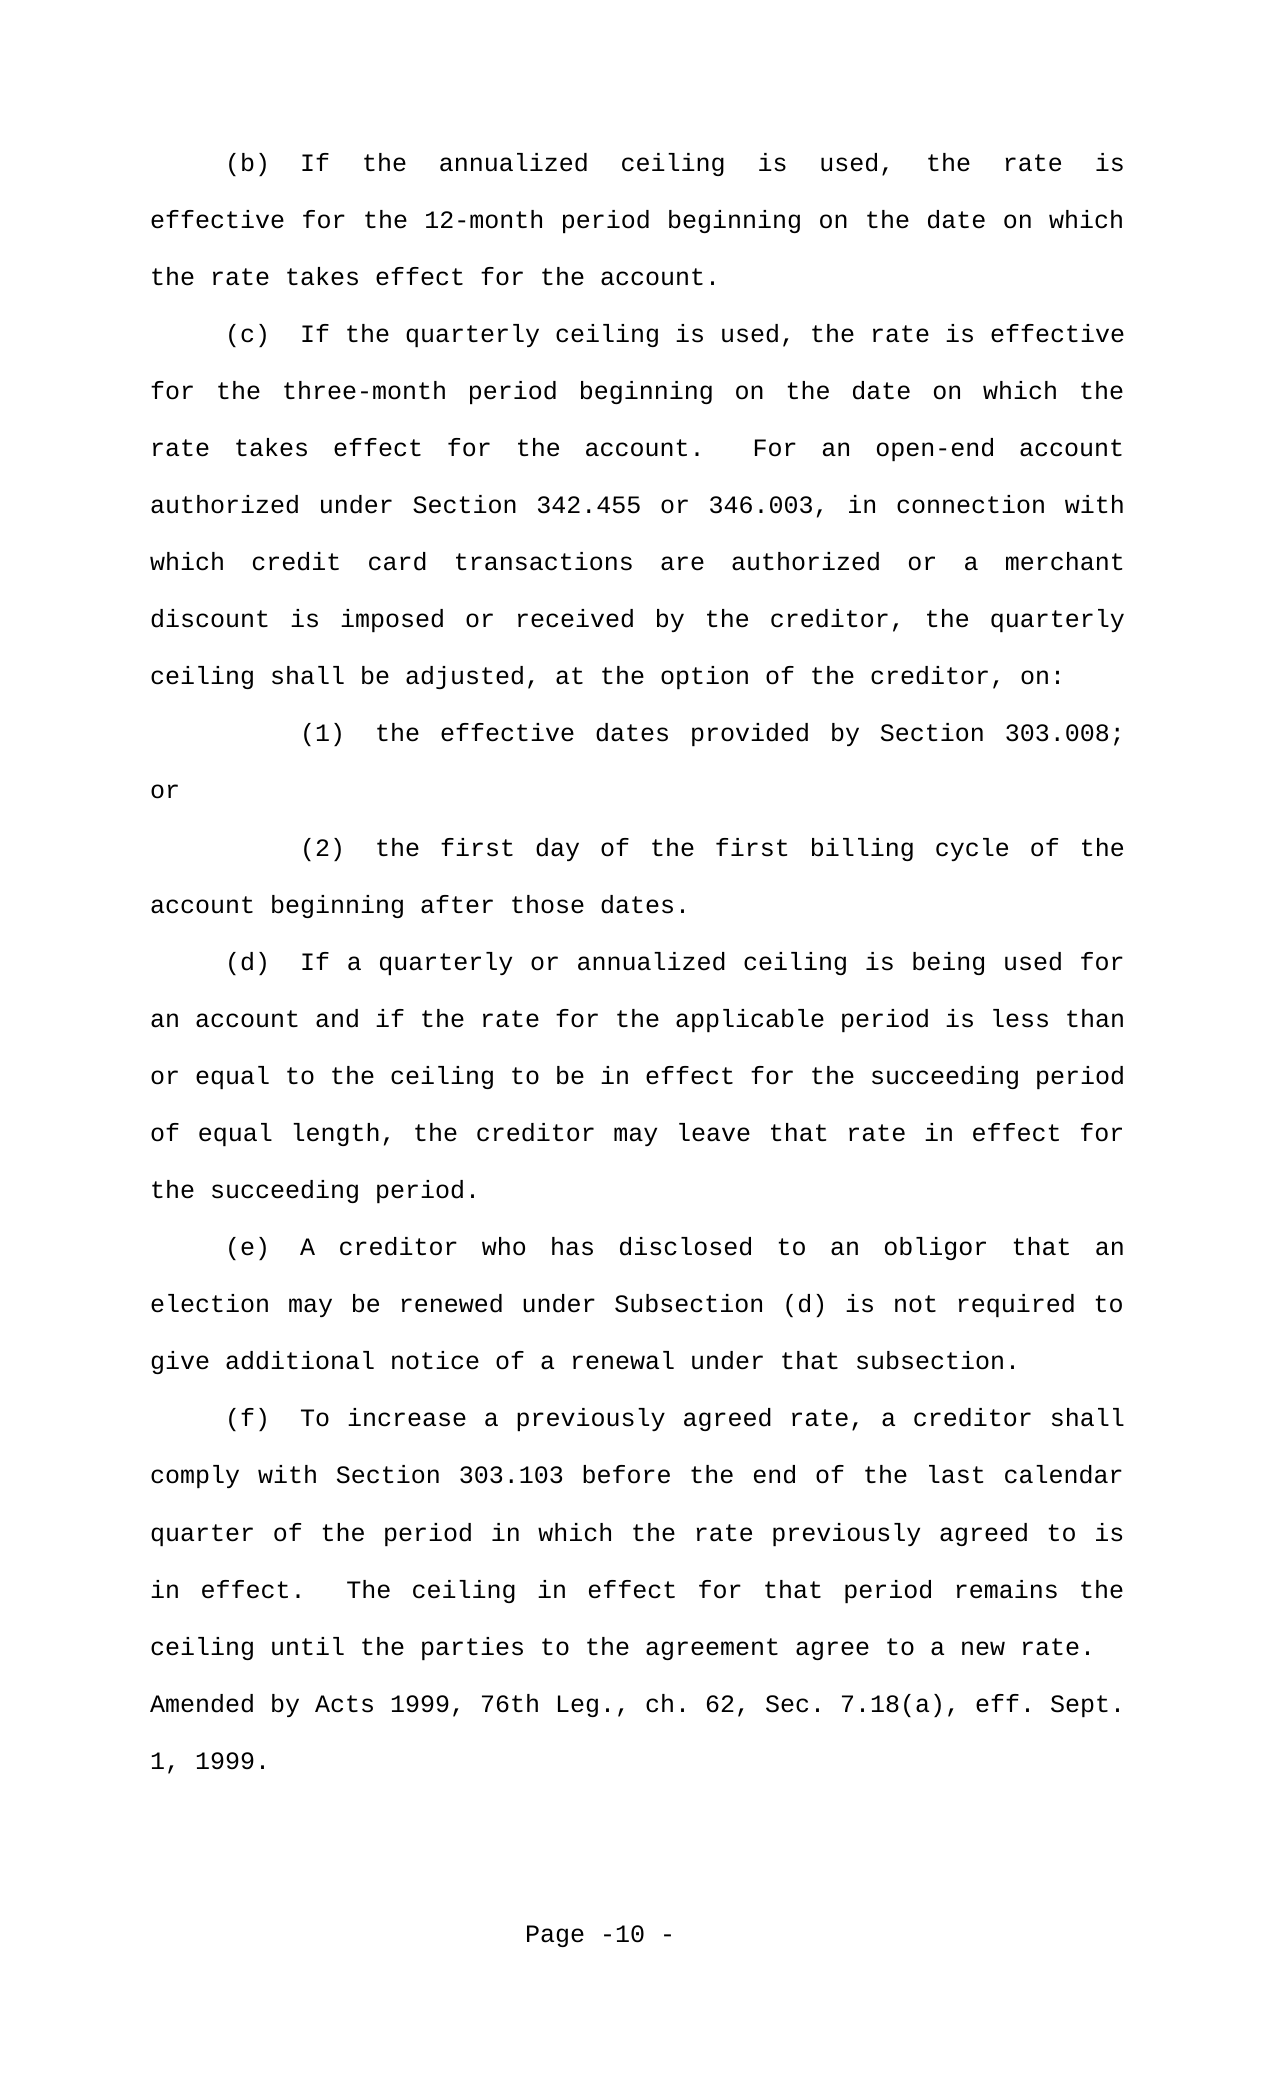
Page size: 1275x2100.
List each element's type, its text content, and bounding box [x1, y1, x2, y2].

text (b) If the annualized ceiling is used, the rate is effective for the 12-month period beginning on the date on which the rate takes effect for the account. [150, 150, 1125, 293]
text (1) the effective dates provided by Section 303.008; or [150, 721, 1125, 806]
text (f) To increase a previously agreed rate, a creditor shall comply with Section 303.103 before the end of the last calendar quarter of the period in which the rate previously agreed to is in effect. The ceiling in effect for that period remains the ceiling until the parties to the agreement agree to a new rate. [150, 1406, 1125, 1663]
text (2) the first day of the first billing cycle of the account beginning after those dates. [150, 835, 1125, 921]
text (e) A creditor who has disclosed to an obligor that an election may be renewed under Subsection (d) is not required to give additional notice of a renewal under that subsection. [150, 1234, 1125, 1377]
text Amended by Acts 1999, 76th Leg., ch. 62, Sec. 7.18(a), eff. Sept. 1, 1999. [150, 1691, 1125, 1777]
text (d) If a quarterly or annualized ceiling is being used for an account and if the rate for the applicable period is less than or equal to the ceiling to be in effect for the succeeding period of equal length, the creditor may leave that rate in effect for the succeeding period. [150, 949, 1125, 1206]
text (c) If the quarterly ceiling is used, the rate is effective for the three-month period beginning on the date on which the rate takes effect for the account. For an open-end account authorized under Section 342.455 or 346.003, in connection with which credit card transactions are authorized or a merchant discount is imposed or received by the creditor, the quarterly ceiling shall be adjusted, at the option of the creditor, on: [150, 321, 1125, 692]
